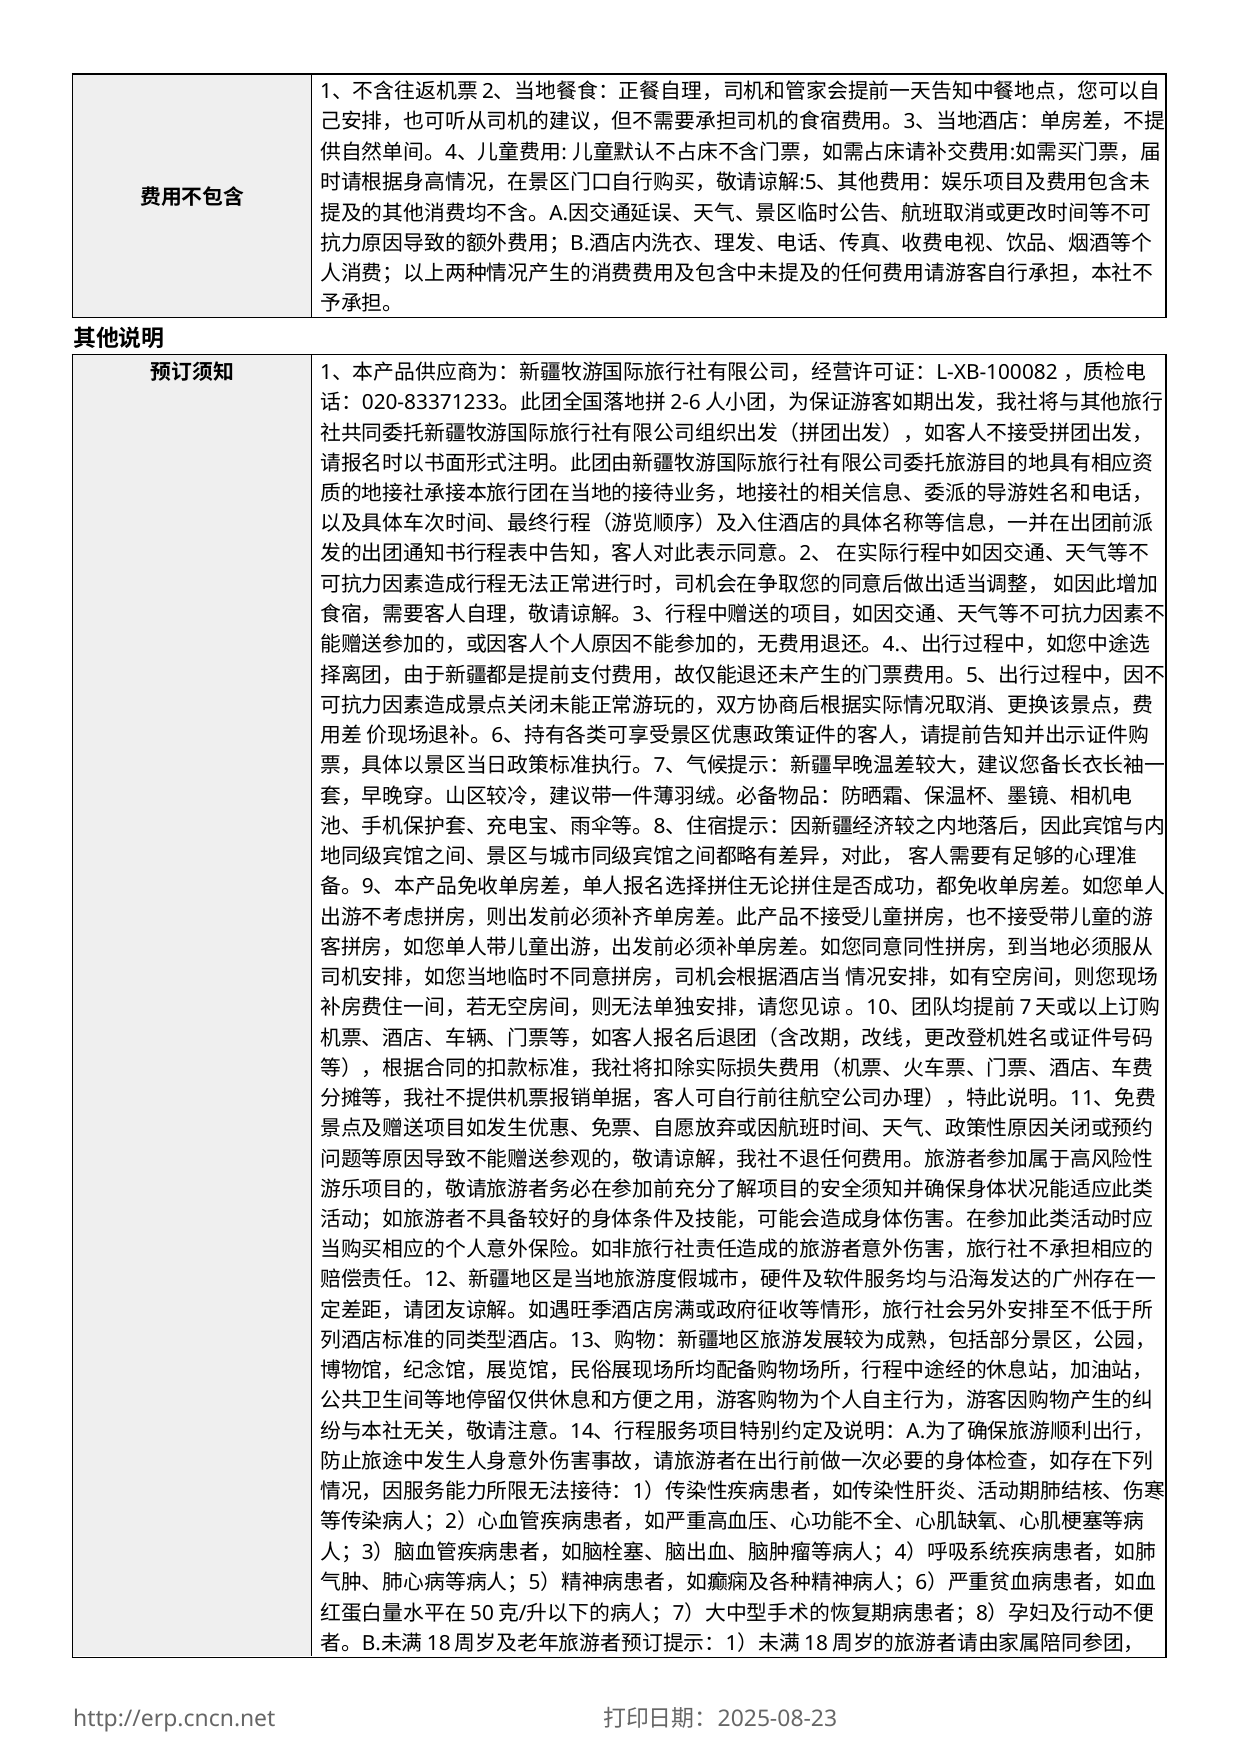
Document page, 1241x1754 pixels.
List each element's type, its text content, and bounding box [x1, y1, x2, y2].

table_cell 费用不包含 [73, 75, 311, 317]
table_cell 1、不含往返机票 [312, 75, 1165, 317]
table_header 预订须知 [73, 355, 311, 1656]
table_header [312, 355, 1165, 1656]
text 其他说明 [73, 319, 1167, 353]
